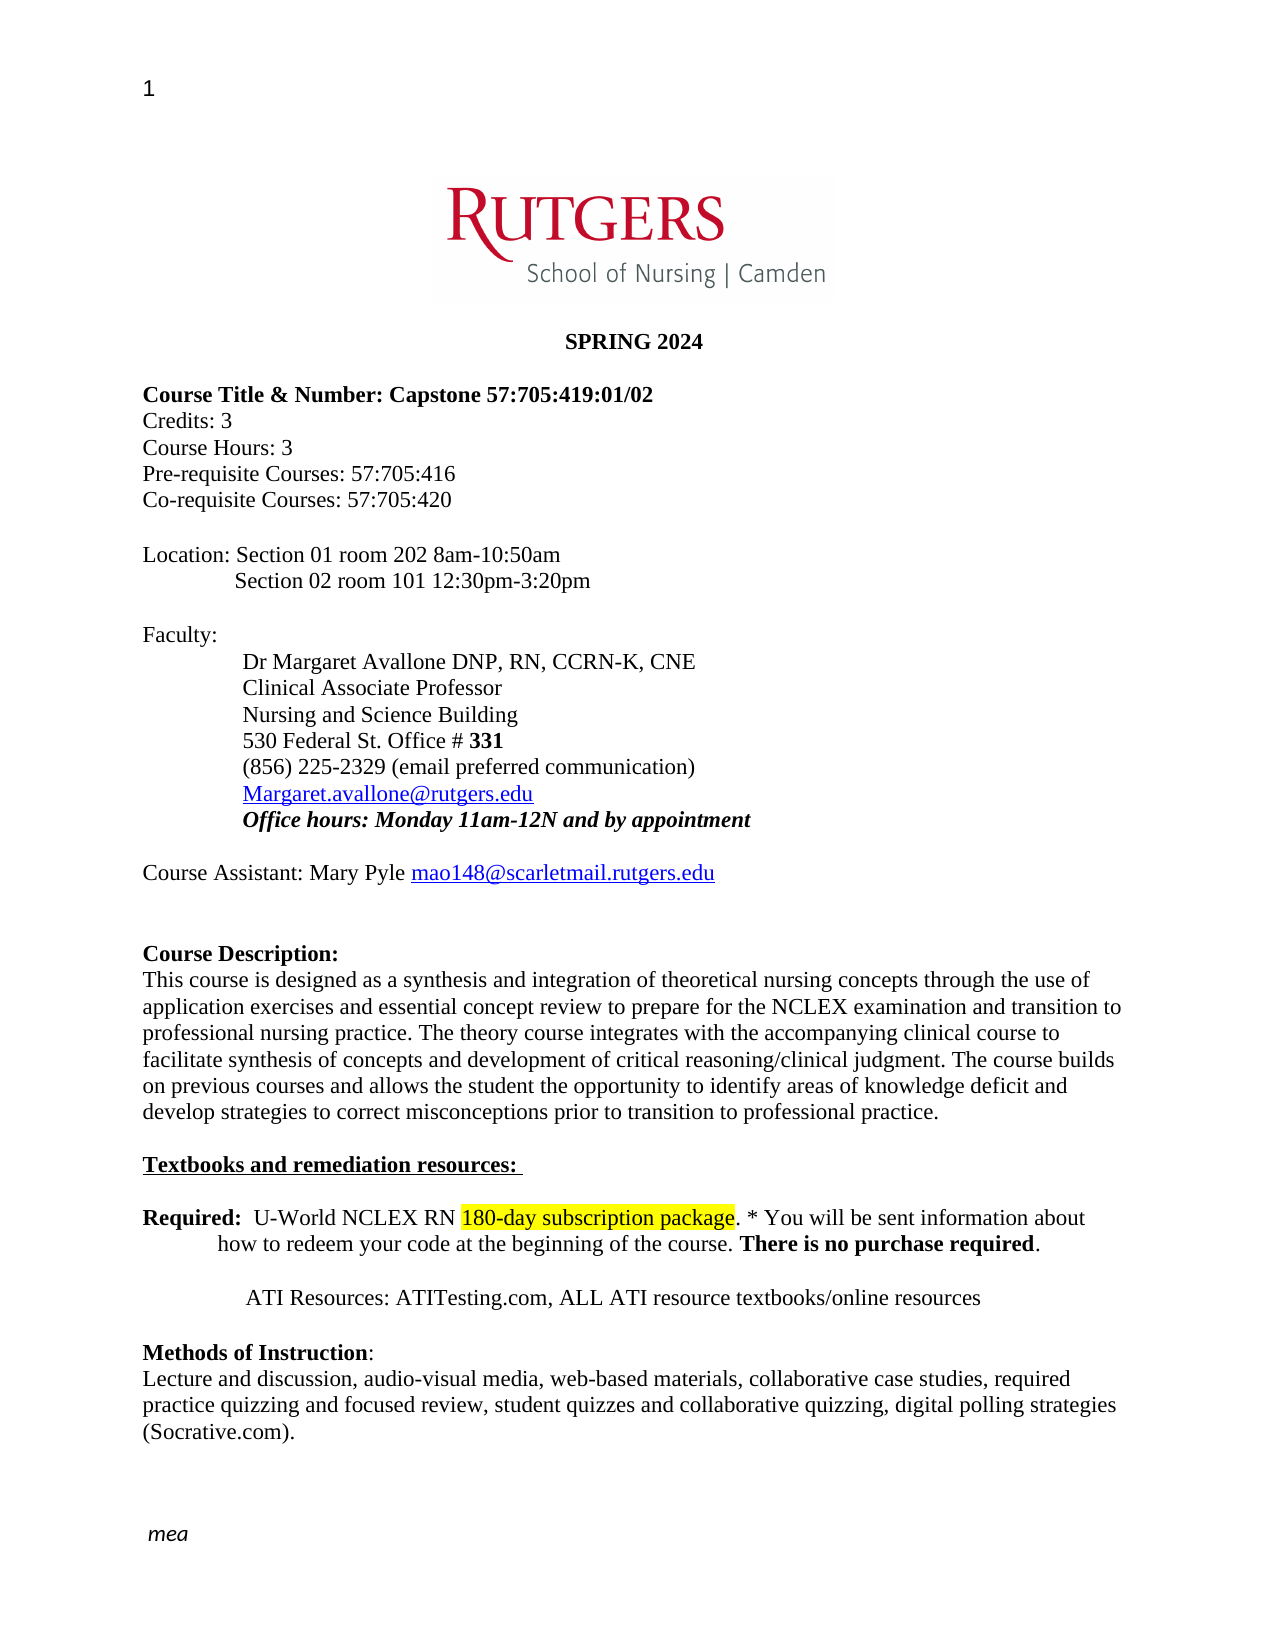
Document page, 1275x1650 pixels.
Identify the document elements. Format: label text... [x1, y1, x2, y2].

text Credits: 3 [142, 407, 1125, 434]
text Faculty: [142, 622, 1125, 648]
text Section 02 room 101 12:30pm-3:20pm [142, 567, 1125, 593]
picture [431, 176, 836, 302]
text Co-requisite Courses: 57:705:420 [142, 486, 1125, 513]
text SPRING 2024 [142, 328, 1125, 355]
text Course Assistant: Mary Pyle mao148@scarletmail.rutgers.edu [142, 859, 1125, 885]
text Dr Margaret Avallone DNP, RN, CCRN-K, CNE [142, 648, 1125, 674]
text 530 Federal St. Office # 331 [142, 727, 1125, 753]
text Nursing and Science Building [142, 701, 1125, 727]
text Pre-requisite Courses: 57:705:416 [142, 460, 1125, 486]
text Location: Section 01 room 202 8am-10:50am [142, 541, 1125, 567]
text Margaret.avallone@rutgers.edu [142, 780, 1125, 806]
text This course is designed as a synthesis and integration of theoretical nursing concepts through the use of application exercises and essential concept review to prepare for the NCLEX examination and transition to professional nursing practice. The theory course integrates with the accompanying clinical course to facilitate synthesis of concepts and development of critical reasoning/clinical judgment. The course builds on previous courses and allows the student the opportunity to identify areas of knowledge deficit and develop strategies to correct misconceptions prior to transition to professional practice. [142, 967, 1125, 1125]
text Required: U-World NCLEX RN 180-day subscription package. * You will be sent information about how to redeem your code at the beginning of the course. There is no purchase required. [142, 1204, 1125, 1256]
text Office hours: Monday 11am-12N and by appointment [242, 806, 1125, 832]
text ATI Resources: ATITesting.com, ALL ATI resource textbooks/online resources [142, 1284, 1125, 1311]
text Textbooks and remediation resources: [142, 1151, 1125, 1177]
text Lecture and discussion, audio-visual media, web-based materials, collaborative case studies, required practice quizzing and focused review, student quizzes and collaborative quizzing, digital polling strategies (Socrative.com). [142, 1365, 1125, 1444]
text Course Title & Number: Capstone 57:705:419:01/02 [142, 381, 1125, 407]
text Methods of Instruction: [142, 1339, 1125, 1365]
text Course Description: [142, 940, 1125, 967]
text Course Hours: 3 [142, 434, 1125, 460]
text (856) 225-2329 (email preferred communication) [142, 753, 1125, 780]
text Clinical Associate Professor [142, 674, 1125, 701]
